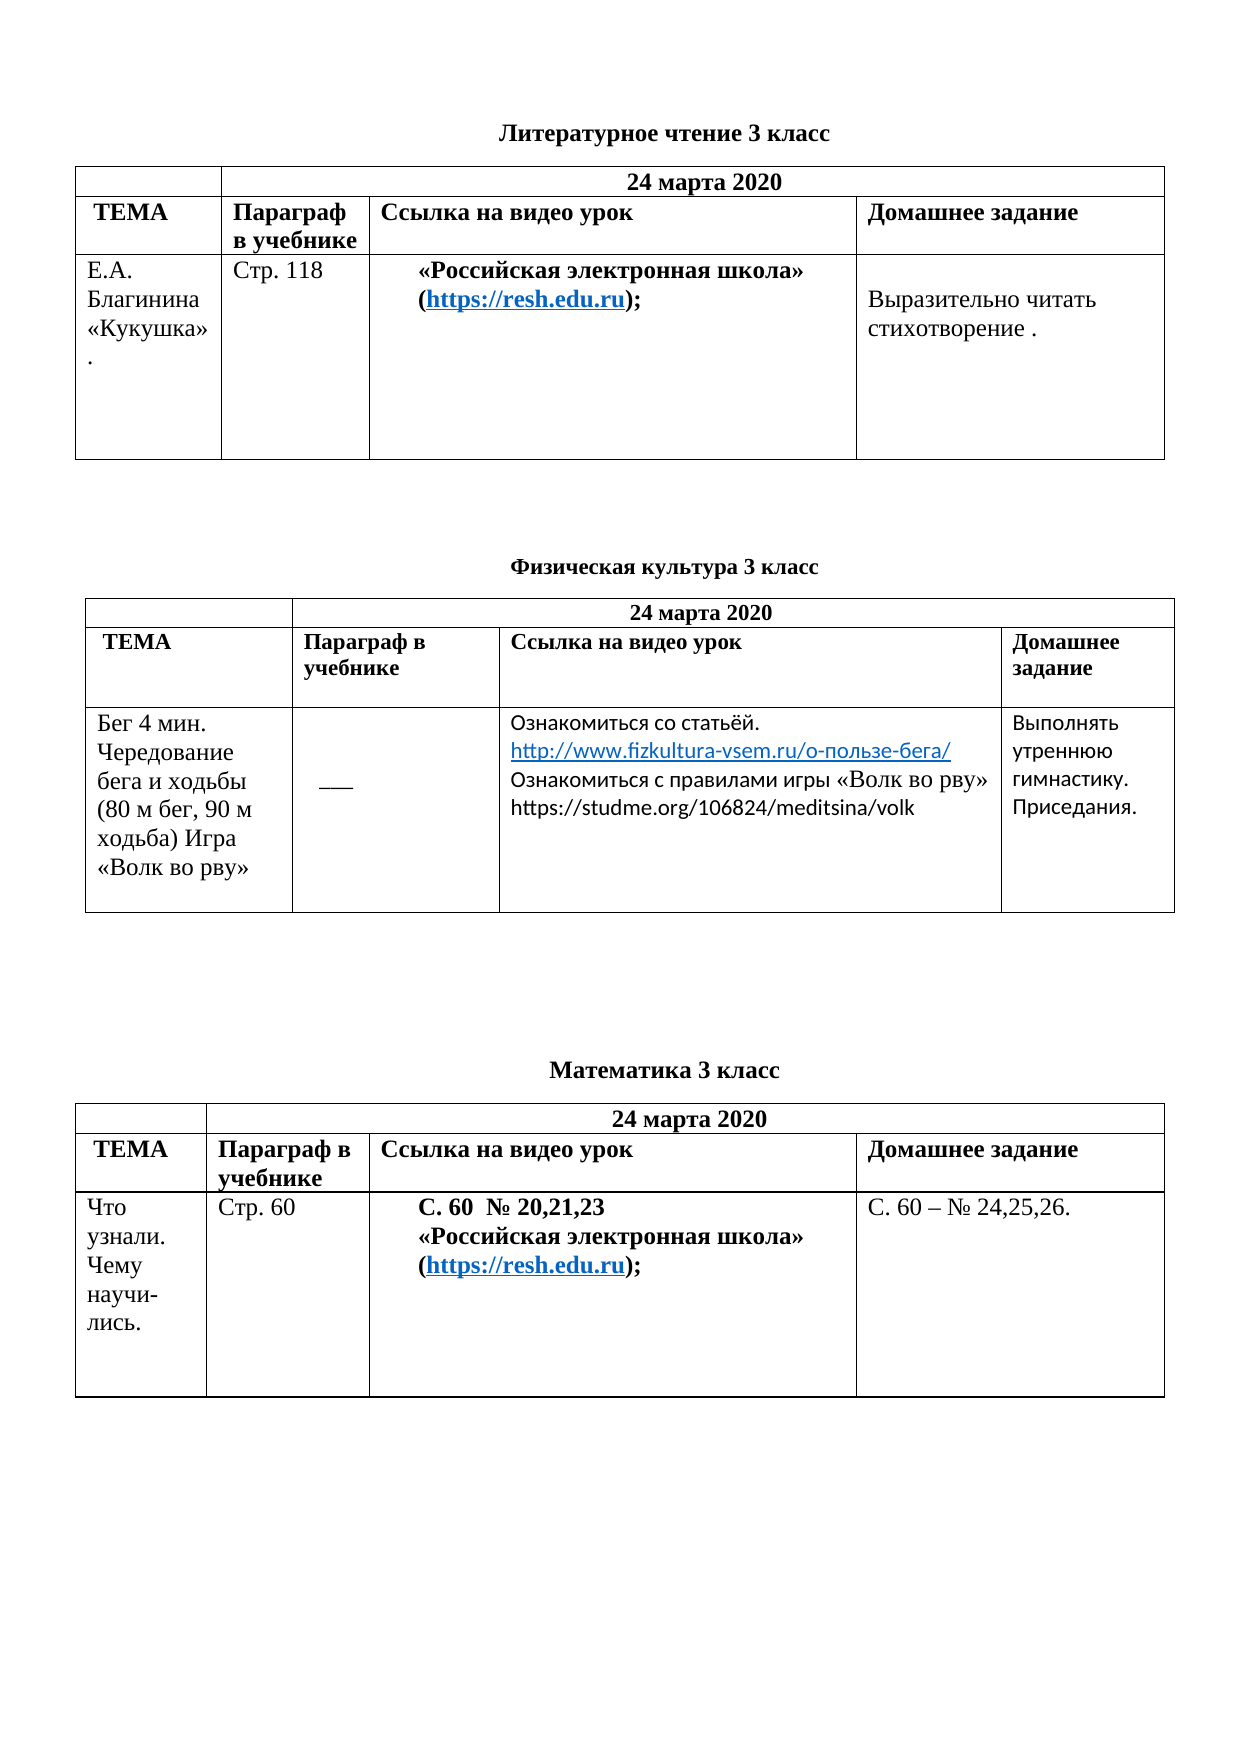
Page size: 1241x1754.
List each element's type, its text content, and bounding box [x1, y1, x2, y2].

table_cell Выполнять утреннюю гимнастику. Приседания. [1002, 708, 1174, 912]
table_cell Стр. 60 [207, 1193, 369, 1396]
table_cell Ознакомиться со статьёй. http://www.fizkultura-vsem.ru/о-пользе-бега/ Ознакомиться с правилами игры «Волк во рву» https://studme.org/106824/meditsina/volk [500, 708, 1001, 912]
table_header 24 марта 2020 [207, 1104, 1164, 1133]
table_cell Домашнее задание [1002, 628, 1174, 707]
table_cell Ссылка на видео урок [370, 197, 856, 254]
table_cell Параграф в учебнике [207, 1134, 369, 1191]
table_header [86, 599, 292, 627]
table_cell Домашнее задание [857, 1134, 1164, 1191]
table_cell Домашнее задание [857, 197, 1164, 254]
text Литературное чтение 3 класс [177, 118, 1152, 147]
table_cell Ссылка на видео урок [370, 1134, 856, 1191]
table_header [76, 1104, 206, 1133]
table_header 24 марта 2020 [293, 599, 1174, 627]
table_cell Е.А. Благинина «Кукушка». [76, 255, 221, 459]
table_header 24 марта 2020 [222, 167, 1164, 196]
table_cell Бег 4 мин. Чередование бега и ходьбы (80 м бег, 90 м ходьба) Игра «Волк во рву» [86, 708, 292, 912]
table_cell С. 60 – № 24,25,26. [857, 1193, 1164, 1396]
table_cell Параграф в учебнике [293, 628, 499, 707]
text Физическая культура 3 класс [177, 553, 1152, 579]
table_cell ТЕМА [86, 628, 292, 707]
table_cell Ссылка на видео урок [500, 628, 1001, 707]
table_cell «Российская электронная школа» (https://resh.edu.ru); [370, 255, 856, 459]
table_cell Что узнали. Чему научи- лись. [76, 1193, 206, 1396]
table_cell Стр. 118 [222, 255, 369, 459]
table_cell С. 60 № 20,21,23 «Российская электронная школа» (https://resh.edu.ru); [370, 1193, 856, 1396]
table_cell ТЕМА [76, 1134, 206, 1191]
text Математика 3 класс [177, 1055, 1152, 1084]
table_header [76, 167, 221, 196]
table_cell ___ [293, 708, 499, 912]
table_cell ТЕМА [76, 197, 221, 254]
table_cell Выразительно читать стихотворение . [857, 255, 1164, 459]
table_cell Параграф в учебнике [222, 197, 369, 254]
